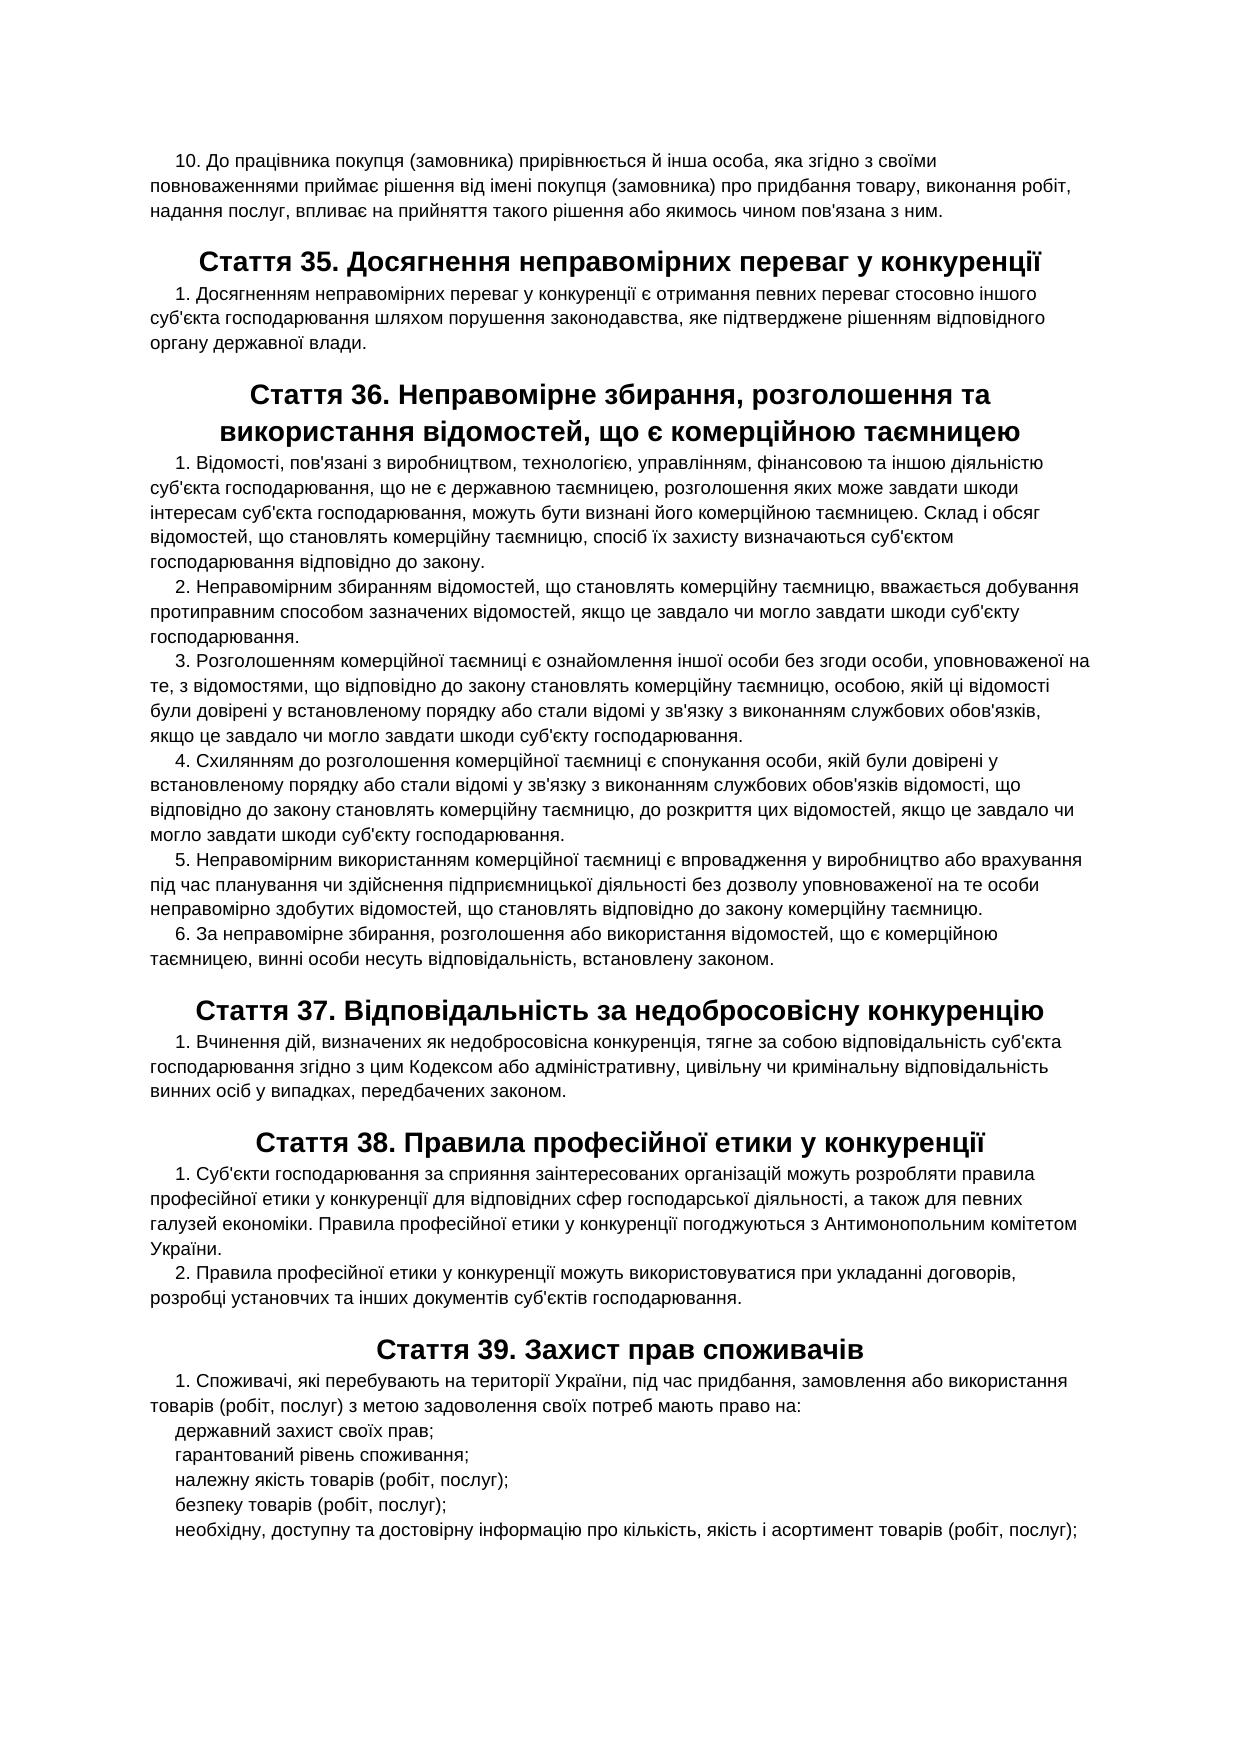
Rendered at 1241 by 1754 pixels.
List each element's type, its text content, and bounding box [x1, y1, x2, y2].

text належну якість товарів (робіт, послуг); [150, 1469, 1090, 1491]
text 10. До працівника покупця (замовника) прирівнюється й інша особа, яка згідно з своїми повноваженнями приймає рішення від імені покупця (замовника) про придбання товару, виконання робіт, надання послуг, впливає на прийняття такого рішення або якимось чином пов'язана з ним. [150, 150, 1090, 221]
text 1. Вчинення дій, визначених як недобросовісна конкуренція, тягне за собою відповідальність суб'єкта господарювання згідно з цим Кодексом або адміністративну, цивільну чи кримінальну відповідальність винних осіб у випадках, передбачених законом. [150, 1031, 1090, 1102]
text 1. Досягненням неправомірних переваг у конкуренції є отримання певних переваг стосовно іншого суб'єкта господарювання шляхом порушення законодавства, яке підтверджене рішенням відповідного органу державної влади. [150, 282, 1090, 353]
text 1. Споживачі, які перебувають на території України, під час придбання, замовлення або використання товарів (робіт, послуг) з метою задоволення своїх потреб мають право на: [150, 1370, 1090, 1416]
text 6. За неправомірне збирання, розголошення або використання відомостей, що є комерційною таємницею, винні особи несуть відповідальність, встановлену законом. [150, 923, 1090, 969]
text 3. Розголошенням комерційної таємниці є ознайомлення іншої особи без згоди особи, уповноваженої на те, з відомостями, що відповідно до закону становлять комерційну таємницю, особою, якій ці відомості були довірені у встановленому порядку або стали відомі у зв'язку з виконанням службових обов'язків, якщо це завдало чи могло завдати шкоди суб'єкту господарювання. [150, 650, 1090, 746]
text 1. Відомості, пов'язані з виробництвом, технологією, управлінням, фінансовою та іншою діяльністю суб'єкта господарювання, що не є державною таємницею, розголошення яких може завдати шкоди інтересам суб'єкта господарювання, можуть бути визнані його комерційною таємницею. Склад і обсяг відомостей, що становлять комерційну таємницю, спосіб їх захисту визначаються суб'єктом господарювання відповідно до закону. [150, 452, 1090, 573]
text 5. Неправомірним використанням комерційної таємниці є впровадження у виробництво або врахування під час планування чи здійснення підприємницької діяльності без дозволу уповноваженої на те особи неправомірно здобутих відомостей, що становлять відповідно до закону комерційну таємницю. [150, 849, 1090, 920]
subtitle Стаття 38. Правила професійної етики у конкуренції [150, 1126, 1090, 1158]
text необхідну, доступну та достовірну інформацію про кількість, якість і асортимент товарів (робіт, послуг); [150, 1518, 1090, 1540]
text 2. Неправомірним збиранням відомостей, що становлять комерційну таємницю, вважається добування протиправним способом зазначених відомостей, якщо це завдало чи могло завдати шкоди суб'єкту господарювання. [150, 576, 1090, 647]
subtitle Стаття 36. Неправомірне збирання, розголошення та використання відомостей, що є комерційною таємницею [150, 378, 1090, 447]
text 4. Схилянням до розголошення комерційної таємниці є спонукання особи, якій були довірені у встановленому порядку або стали відомі у зв'язку з виконанням службових обов'язків відомості, що відповідно до закону становлять комерційну таємницю, до розкриття цих відомостей, якщо це завдало чи могло завдати шкоди суб'єкту господарювання. [150, 749, 1090, 845]
subtitle Стаття 39. Захист прав споживачів [150, 1333, 1090, 1365]
text гарантований рівень споживання; [150, 1444, 1090, 1466]
subtitle Стаття 37. Відповідальність за недобросовісну конкуренцію [150, 993, 1090, 1026]
text 1. Суб'єкти господарювання за сприяння заінтересованих організацій можуть розробляти правила професійної етики у конкуренції для відповідних сфер господарської діяльності, а також для певних галузей економіки. Правила професійної етики у конкуренції погоджуються з Антимонопольним комітетом України. [150, 1163, 1090, 1259]
subtitle Стаття 35. Досягнення неправомірних переваг у конкуренції [150, 245, 1090, 278]
text 2. Правила професійної етики у конкуренції можуть використовуватися при укладанні договорів, розробці установчих та інших документів суб'єктів господарювання. [150, 1262, 1090, 1308]
text державний захист своїх прав; [150, 1419, 1090, 1441]
text безпеку товарів (робіт, послуг); [150, 1494, 1090, 1515]
